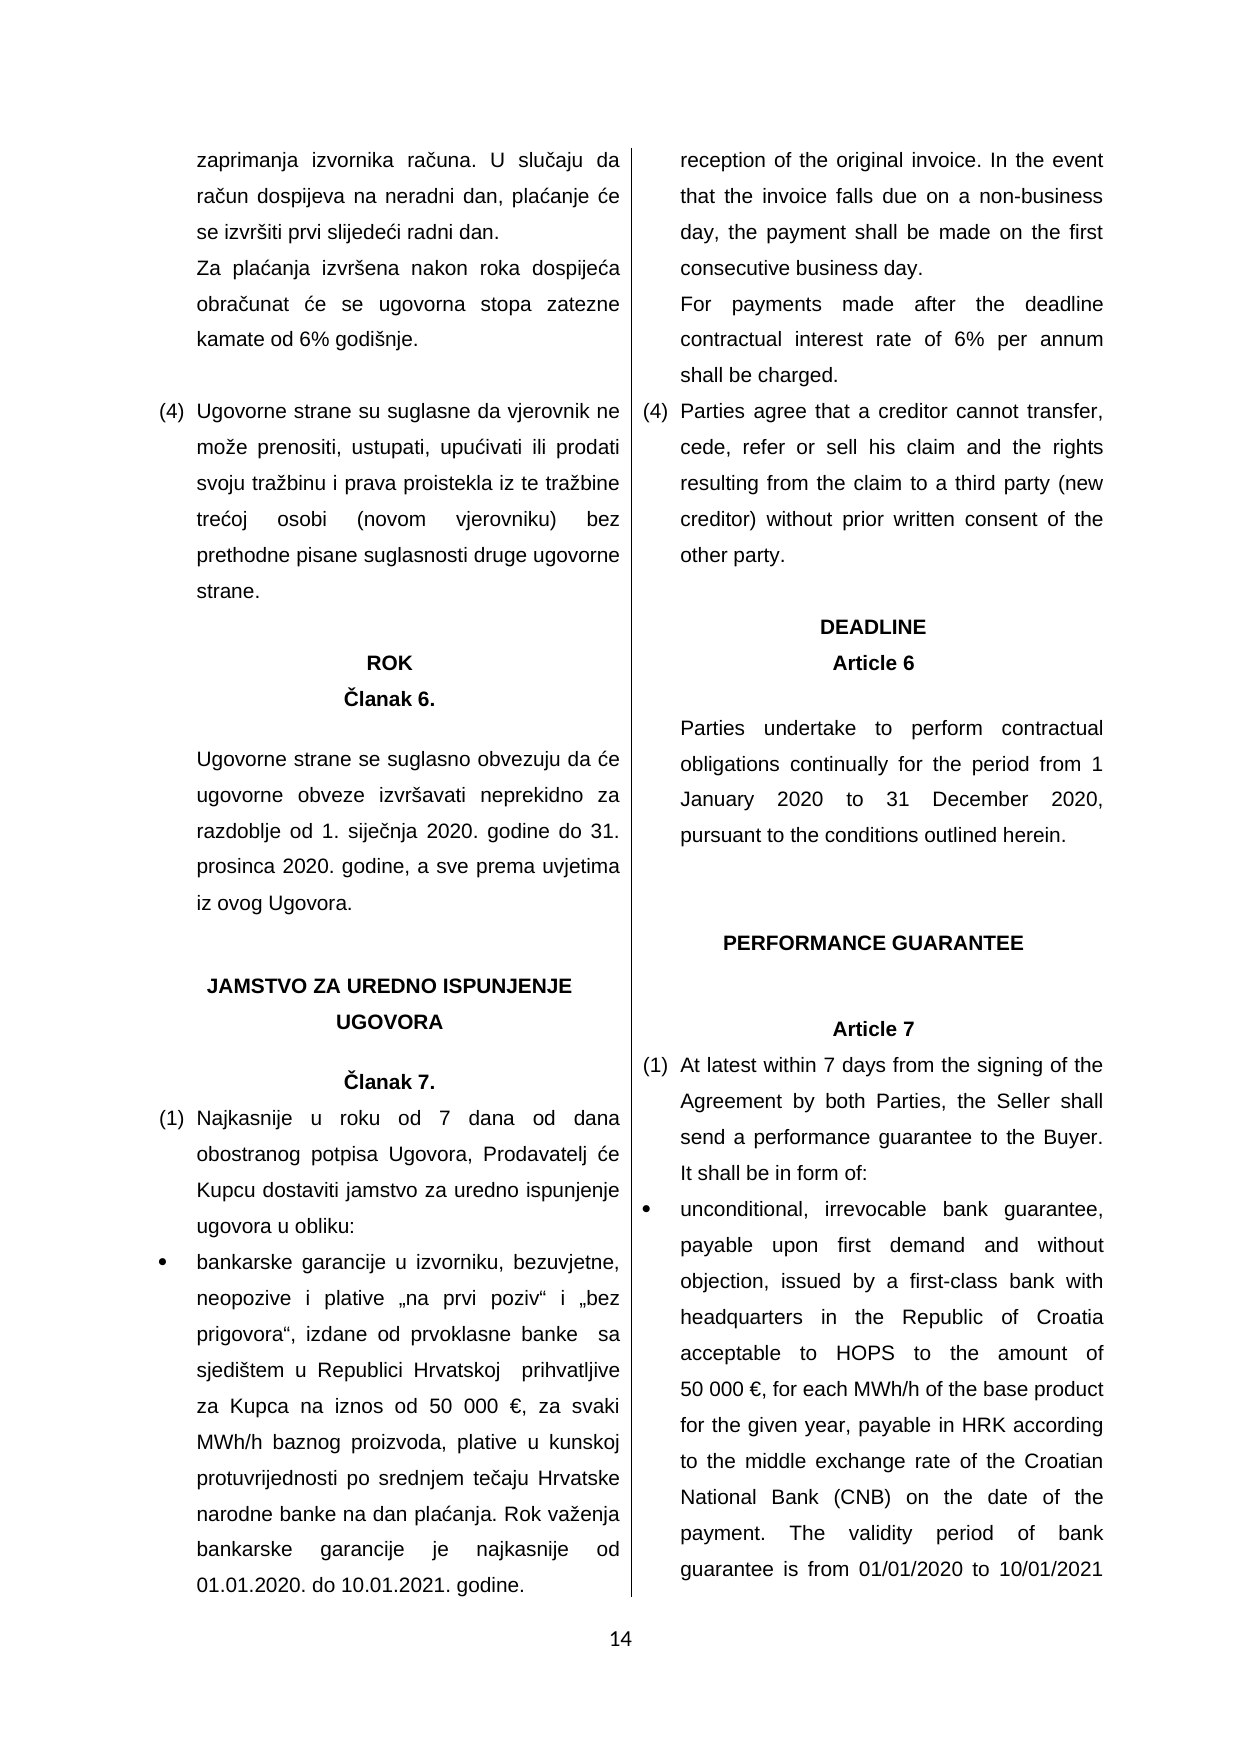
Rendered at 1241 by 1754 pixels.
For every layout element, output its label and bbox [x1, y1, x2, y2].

table_header [148, 148, 631, 1597]
table_header [632, 148, 1115, 1597]
